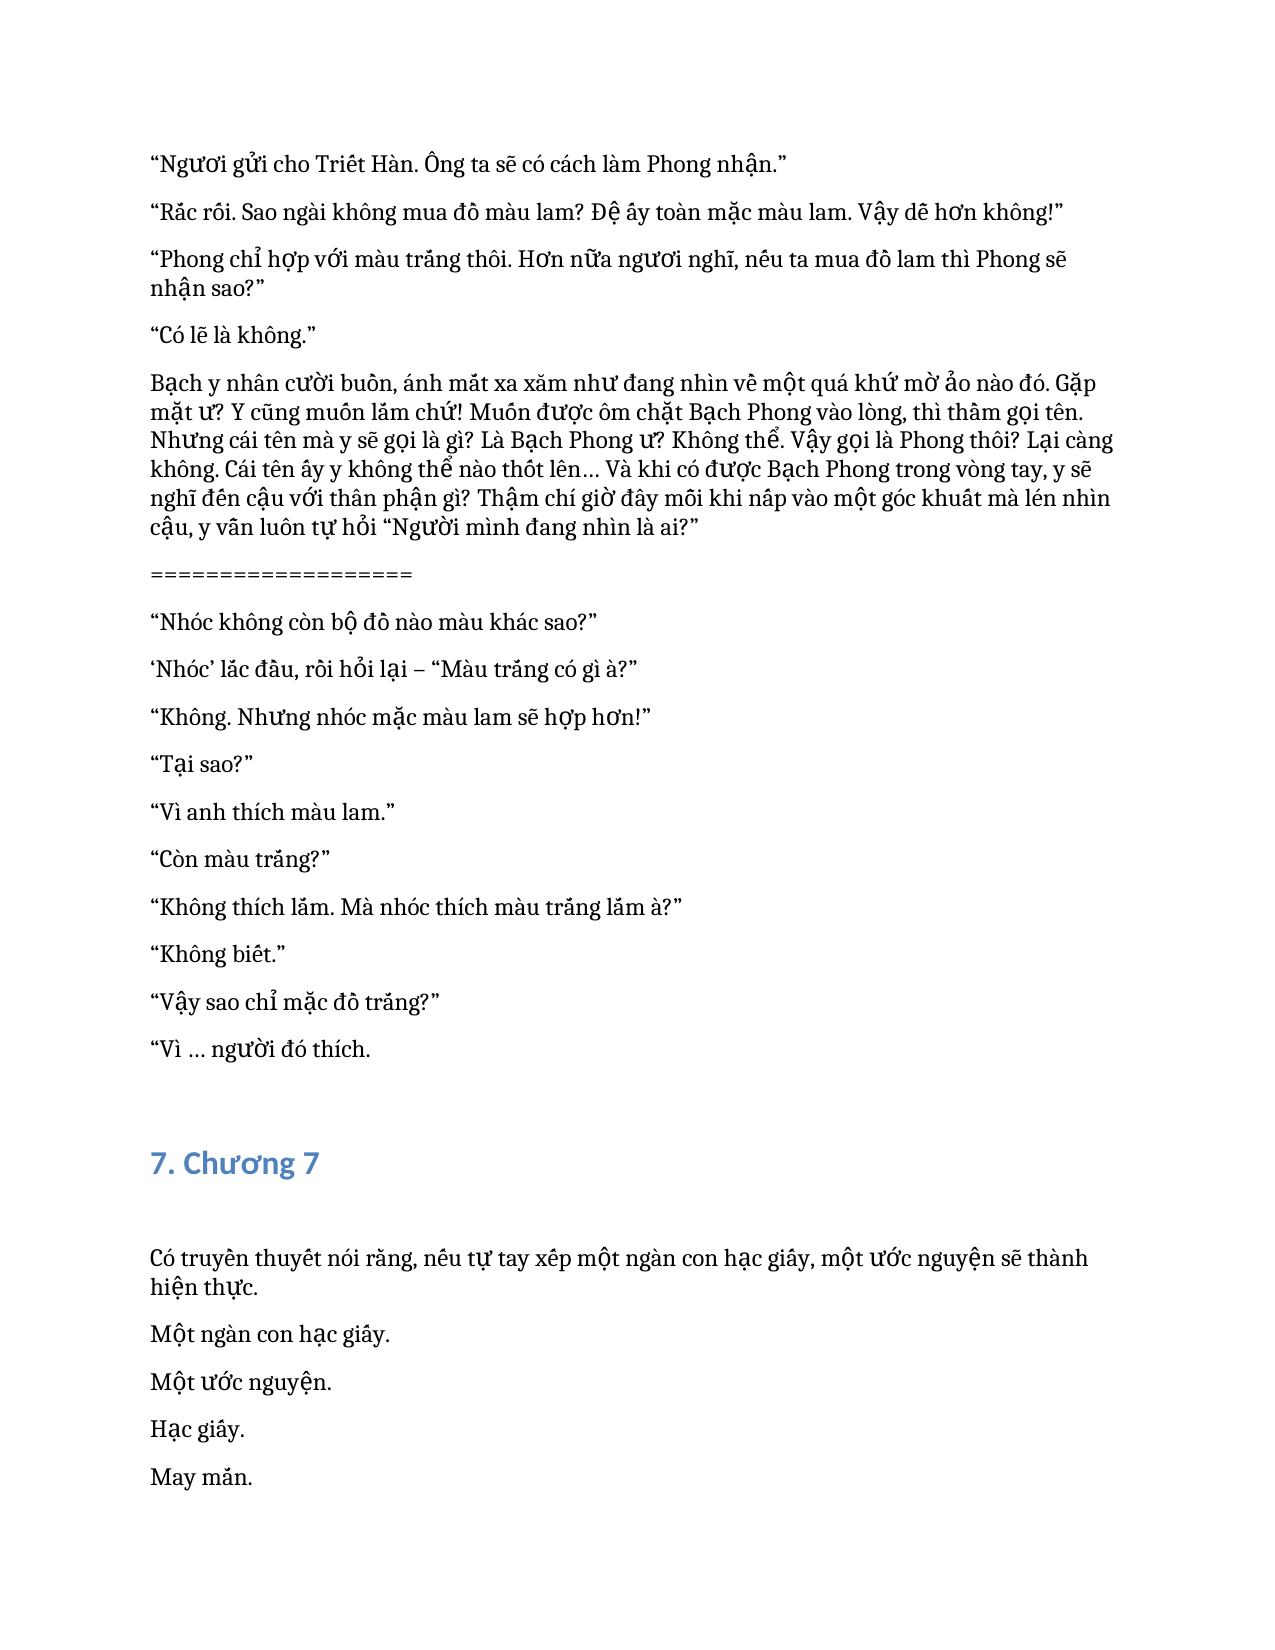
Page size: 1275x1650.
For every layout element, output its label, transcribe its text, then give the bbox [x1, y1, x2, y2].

text “Nhóc không còn bộ đồ nào màu khác sao?” [150, 607, 1125, 636]
text “Phong chỉ hợp với màu trắng thôi. Hơn nữa ngươi nghĩ, nếu ta mua đồ lam thì Phong sẽ nhận sao?” [150, 245, 1125, 302]
text “Vì anh thích màu lam.” [150, 797, 1125, 826]
text “Rắc rối. Sao ngài không mua đồ màu lam? Đệ ấy toàn mặc màu lam. Vậy dễ hơn không!” [150, 197, 1125, 226]
text Một ước nguyện. [150, 1368, 1125, 1397]
text ‘Nhóc’ lắc đầu, rồi hỏi lại – “Màu trắng có gì à?” [150, 655, 1125, 684]
text “Không thích lắm. Mà nhóc thích màu trắng lắm à?” [150, 892, 1125, 921]
text “Vì … người đó thích. [150, 1035, 1125, 1121]
text Có truyền thuyết nói rằng, nếu tự tay xếp một ngàn con hạc giấy, một ước nguyện sẽ thành hiện thực. [150, 1187, 1125, 1302]
text “Không biết.” [150, 940, 1125, 969]
text Một ngàn con hạc giấy. [150, 1320, 1125, 1349]
text “Tại sao?” [150, 750, 1125, 779]
text Bạch y nhân cười buồn, ánh mắt xa xăm như đang nhìn về một quá khứ mờ ảo nào đó. Gặp mặt ư? Y cũng muốn lắm chứ! Muốn được ôm chặt Bạch Phong vào lòng, thì thầm gọi tên. Nhưng cái tên mà y sẽ gọi là gì? Là Bạch Phong ư? Không thể. Vậy gọi là Phong thôi? Lại càng không. Cái tên ấy y không thể nào thốt lên… Và khi có được Bạch Phong trong vòng tay, y sẽ nghĩ đến cậu với thân phận gì? Thậm chí giờ đây mỗi khi nấp vào một góc khuất mà lén nhìn cậu, y vẫn luôn tự hỏi “Người mình đang nhìn là ai?” [150, 369, 1125, 541]
text =================== [150, 560, 1125, 589]
text “Vậy sao chỉ mặc đồ trắng?” [150, 987, 1125, 1016]
text “Có lẽ là không.” [150, 321, 1125, 350]
text Hạc giấy. [150, 1415, 1125, 1444]
text May mắn. [150, 1463, 1125, 1492]
text “Còn màu trắng?” [150, 845, 1125, 874]
text “Không. Nhưng nhóc mặc màu lam sẽ hợp hơn!” [150, 702, 1125, 731]
text “Ngươi gửi cho Triết Hàn. Ông ta sẽ có cách làm Phong nhận.” [150, 150, 1125, 179]
subtitle 7. Chương 7 [150, 1142, 1125, 1183]
